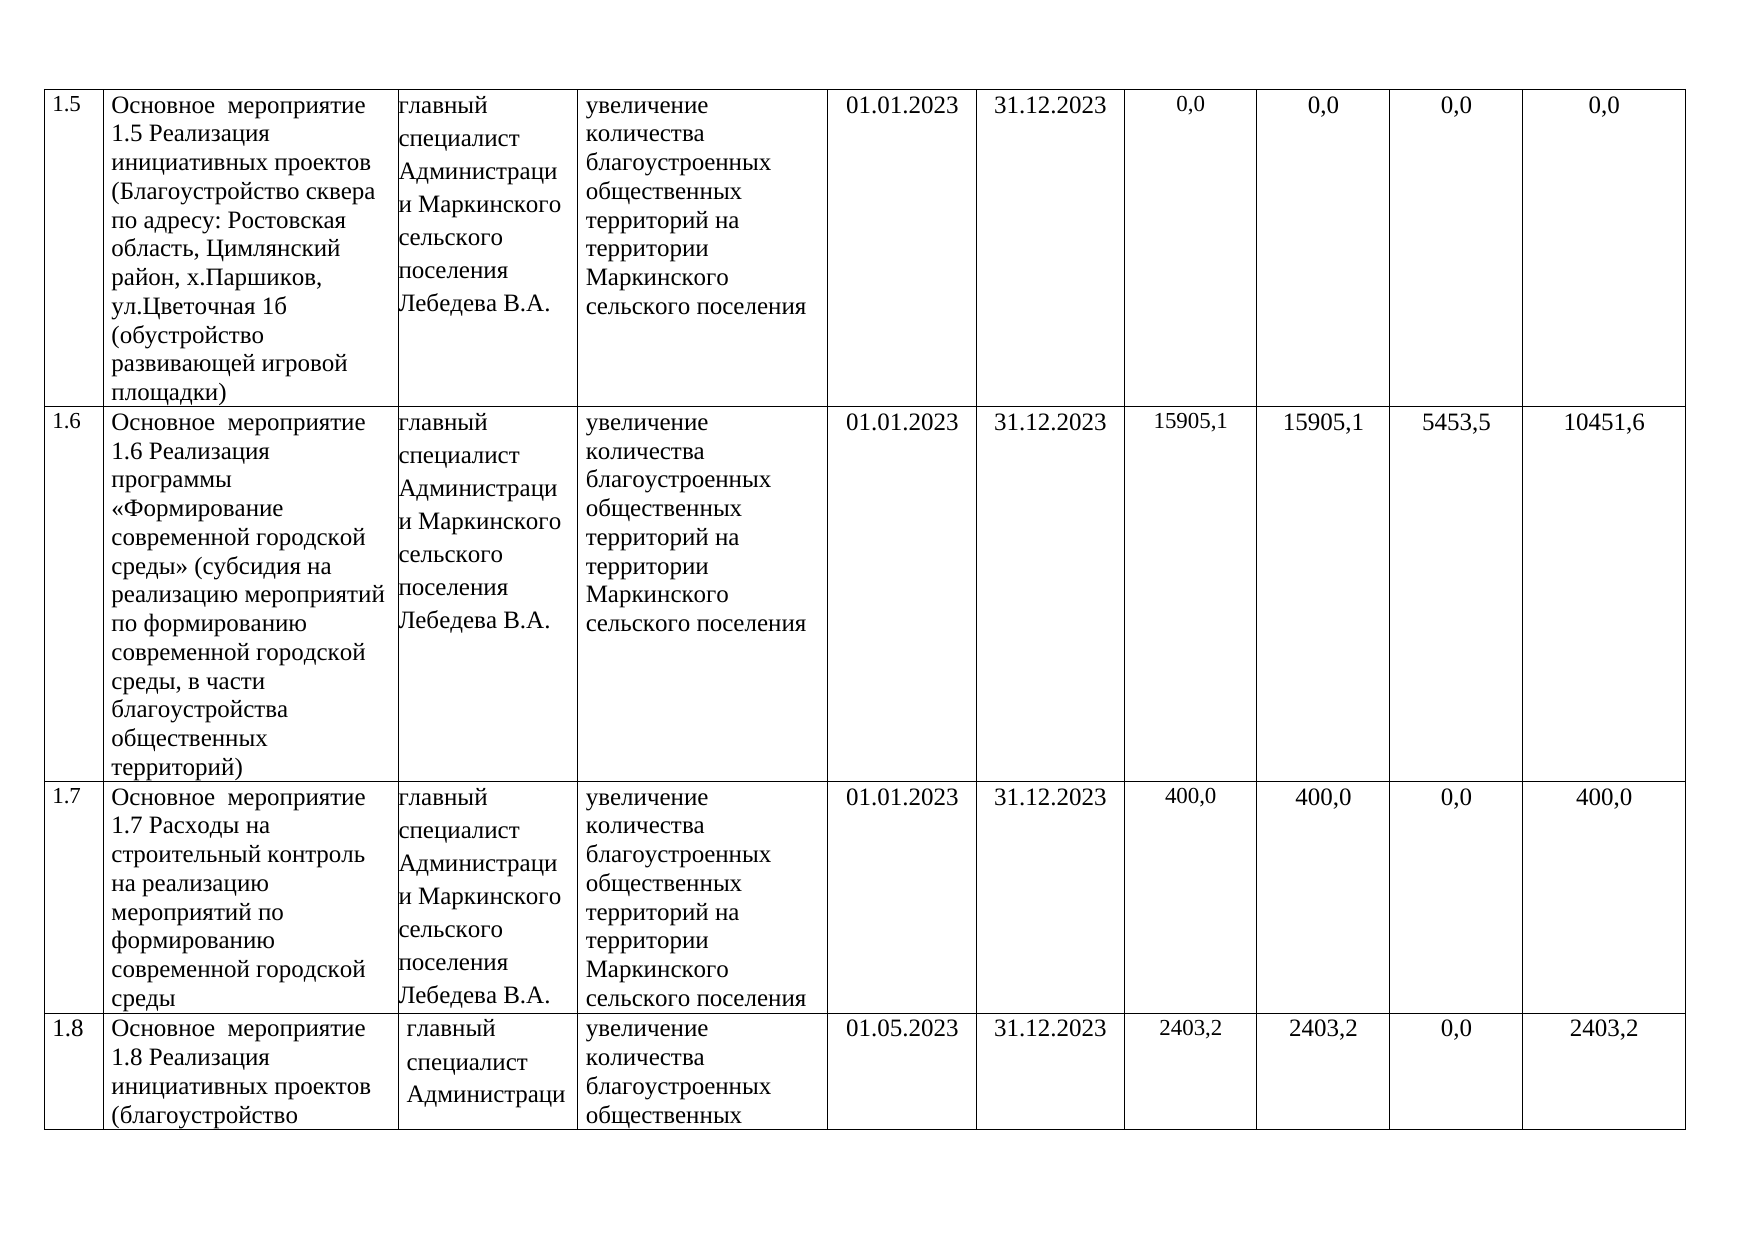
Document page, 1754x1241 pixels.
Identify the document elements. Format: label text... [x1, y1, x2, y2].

table_cell 0,0 [1125, 90, 1256, 406]
table_cell 15905,1 [1125, 407, 1256, 781]
table_cell 2403,2 [1125, 1014, 1256, 1128]
table_cell Основное мероприятие 1.6 Реализация программы «Формирование современной городской среды» (субсидия на реализацию мероприятий по формированию современной городской среды, в части благоустройства общественных территорий) [104, 407, 398, 781]
table_cell 31.12.2023 [977, 90, 1124, 406]
table_cell Основное мероприятие 1.7 Расходы на строительный контроль на реализацию мероприятий по формированию современной городской среды [104, 782, 398, 1012]
table_cell 5453,5 [1390, 407, 1522, 781]
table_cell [399, 90, 577, 406]
table_cell 1.7 [45, 782, 103, 1012]
table_cell 1.8 [45, 1014, 103, 1128]
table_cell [399, 1014, 577, 1128]
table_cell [104, 1014, 398, 1128]
table_cell увеличение количества благоустроенных общественных территорий на территории Маркинского сельского поселения [578, 407, 827, 781]
table_cell 31.12.2023 [977, 782, 1124, 1012]
table_cell 15905,1 [1257, 407, 1389, 781]
table_cell 0,0 [1390, 782, 1522, 1012]
table_cell 2403,2 [1523, 1014, 1685, 1128]
table_cell 2403,2 [1257, 1014, 1389, 1128]
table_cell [578, 1014, 827, 1128]
table_cell 01.01.2023 [828, 407, 976, 781]
table_cell 400,0 [1523, 782, 1685, 1012]
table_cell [578, 90, 827, 406]
table_cell 400,0 [1125, 782, 1256, 1012]
table_cell 01.01.2023 [828, 782, 976, 1012]
table_cell 31.12.2023 [977, 1014, 1124, 1128]
table_cell увеличение количества благоустроенных общественных территорий на территории Маркинского сельского поселения [578, 782, 827, 1012]
table_cell 400,0 [1257, 782, 1389, 1012]
table_cell главный специалист Администрации Маркинского сельского поселения Лебедева В.А. [399, 782, 577, 1012]
table_cell 0,0 [1390, 90, 1522, 406]
table_cell 10451,6 [1523, 407, 1685, 781]
table_cell 1.5 [45, 90, 103, 406]
table_cell 31.12.2023 [977, 407, 1124, 781]
table_cell 0,0 [1257, 90, 1389, 406]
table_cell 1.6 [45, 407, 103, 781]
table_cell 0,0 [1523, 90, 1685, 406]
table_cell 01.01.2023 [828, 90, 976, 406]
table_cell Основное мероприятие 1.5 Реализация инициативных проектов (Благоустройство сквера по адресу: Ростовская область, Цимлянский район, х.Паршиков, ул.Цветочная 1б (обустройство развивающей игровой площадки) [104, 90, 398, 406]
table_cell 0,0 [1390, 1014, 1522, 1128]
table_cell 01.05.2023 [828, 1014, 976, 1128]
table_cell главный специалист Администрации Маркинского сельского поселения Лебедева В.А. [399, 407, 577, 781]
